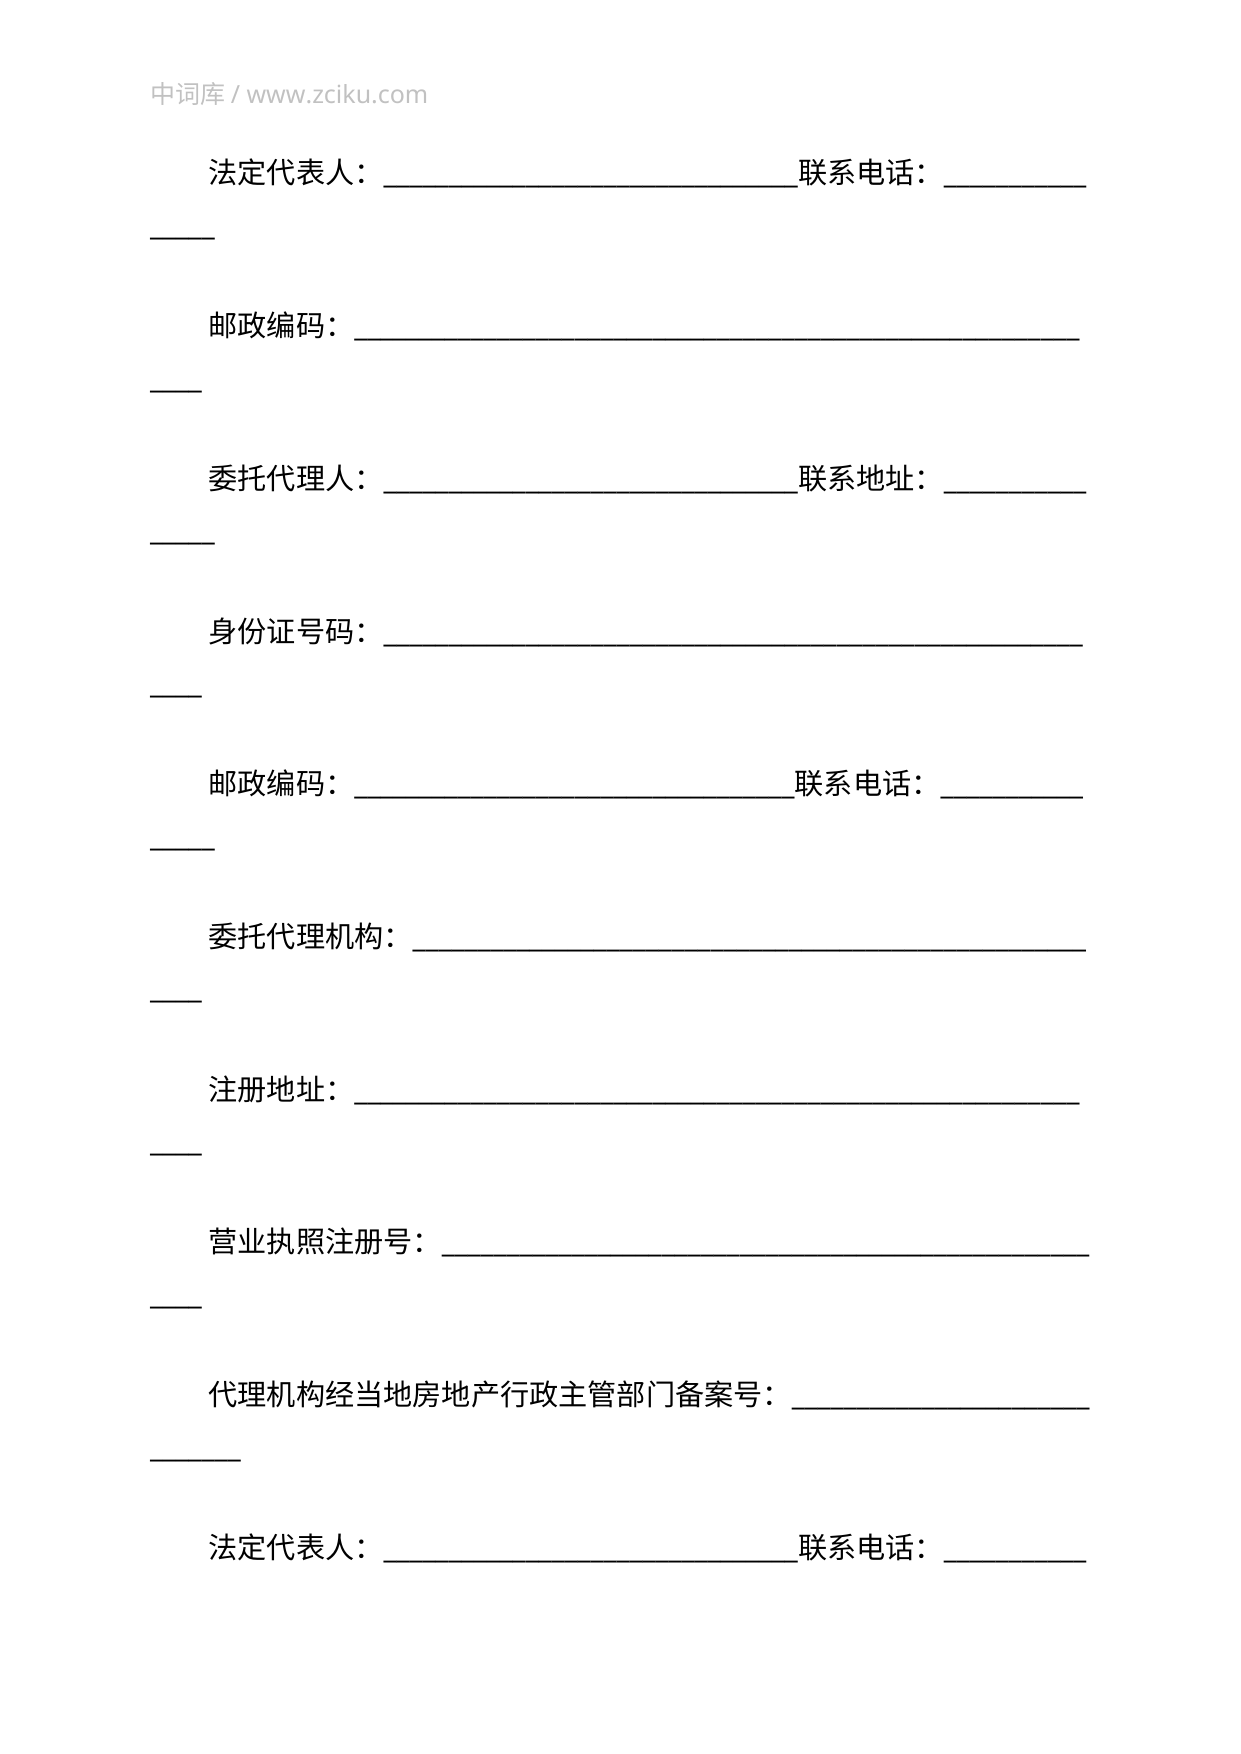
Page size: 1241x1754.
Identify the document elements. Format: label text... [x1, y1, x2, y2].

text 邮政编码：____________________________________________________________ [150, 303, 1090, 397]
text 身份证号码：__________________________________________________________ [150, 608, 1090, 702]
text 委托代理机构：________________________________________________________ [150, 913, 1090, 1007]
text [150, 1524, 1090, 1567]
text 营业执照注册号：______________________________________________________ [150, 1219, 1090, 1313]
text 注册地址：____________________________________________________________ [150, 1066, 1090, 1160]
text 代理机构经当地房地产行政主管部门备案号：______________________________ [150, 1372, 1090, 1466]
text 法定代表人：________________________________联系电话：________________ [150, 150, 1090, 244]
text 邮政编码：__________________________________联系电话：________________ [150, 761, 1090, 855]
text 委托代理人：________________________________联系地址：________________ [150, 455, 1090, 549]
